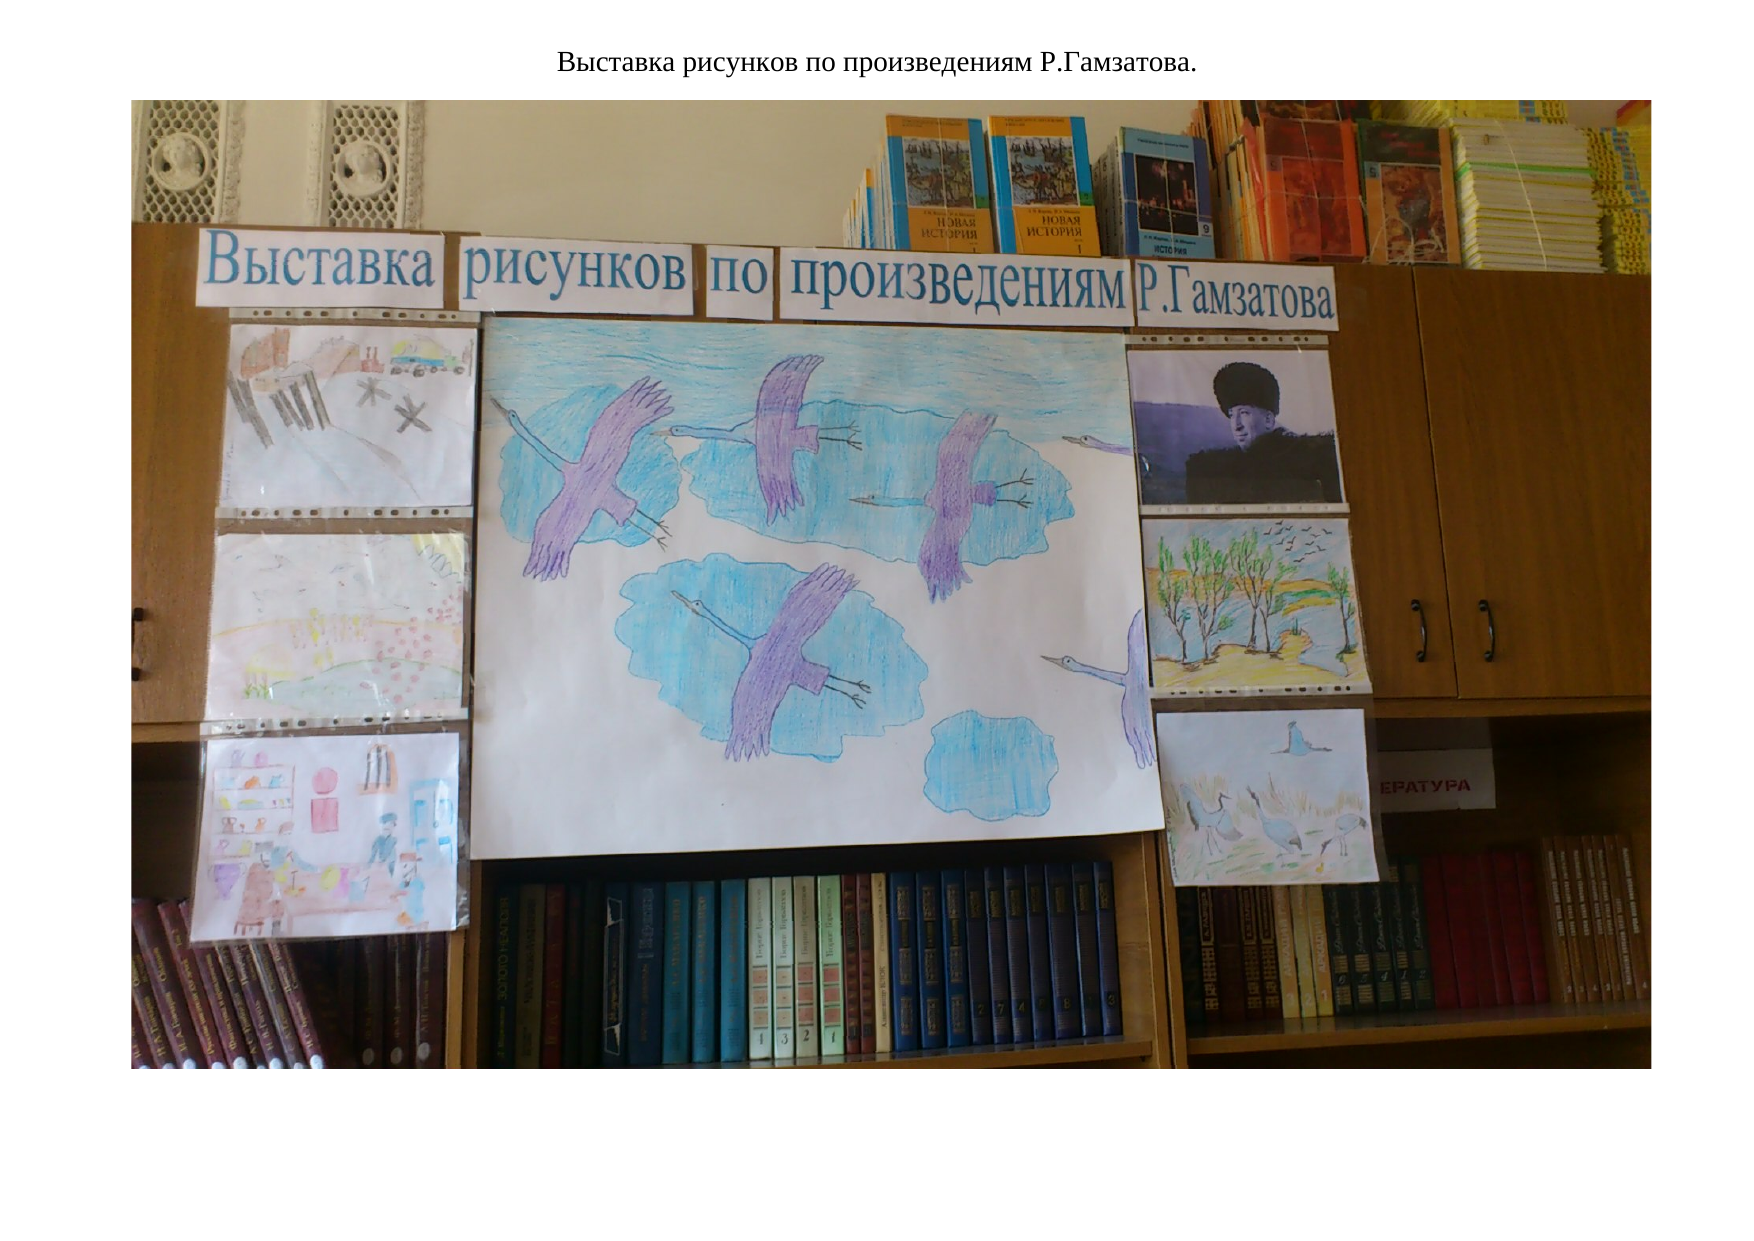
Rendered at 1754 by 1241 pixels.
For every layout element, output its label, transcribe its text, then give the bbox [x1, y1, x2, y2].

picture [131, 100, 1652, 1069]
text Выставка рисунков по произведениям Р.Гамзатова. [118, 44, 1636, 78]
